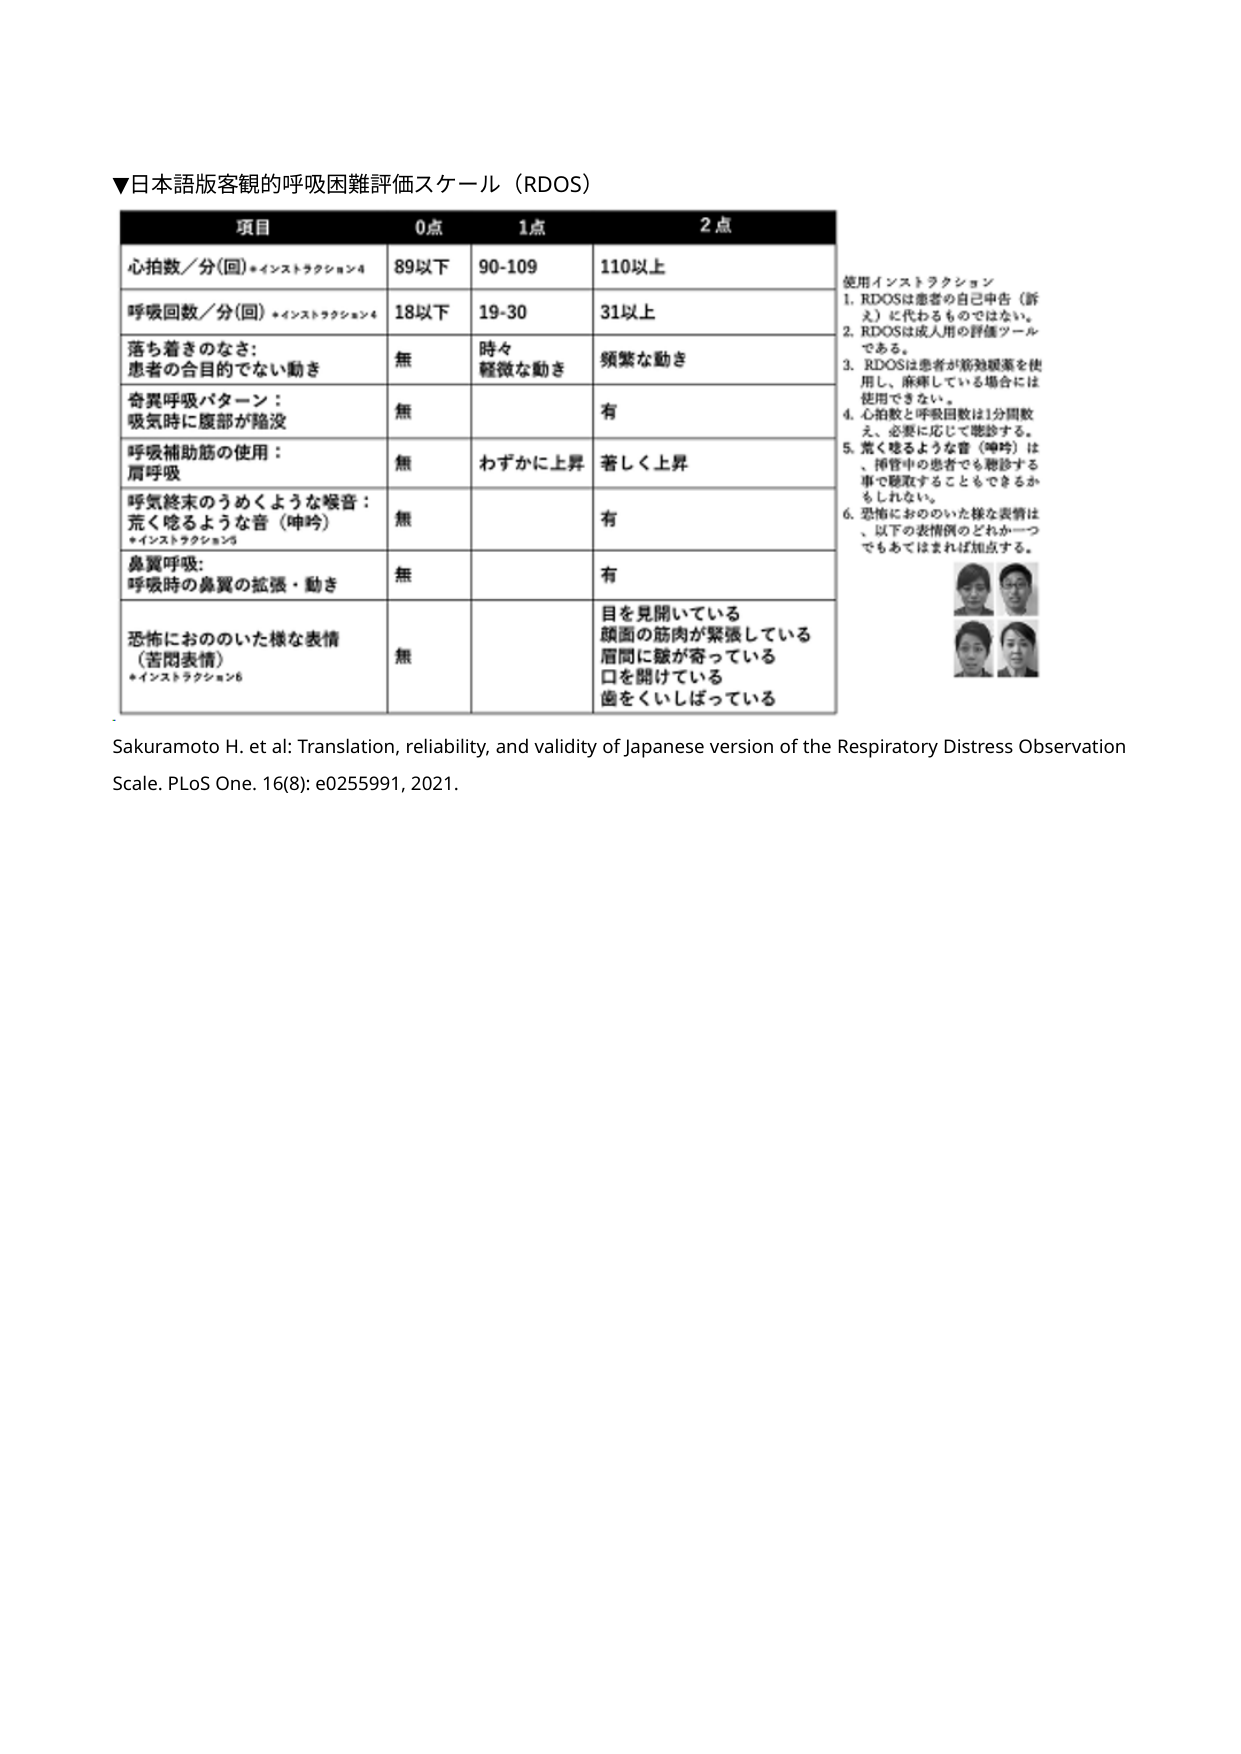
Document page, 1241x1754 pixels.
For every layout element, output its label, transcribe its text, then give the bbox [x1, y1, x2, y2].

text Sakuramoto H. et al: Translation, reliability, and validity of Japanese version of the Respiratory Distress Observation Scale. PLoS One. 16(8): e0255991, 2021. [112, 727, 1128, 802]
text ▼日本語版客観的呼吸困難評価スケール（RDOS） [112, 164, 1128, 202]
picture [112, 202, 1049, 721]
